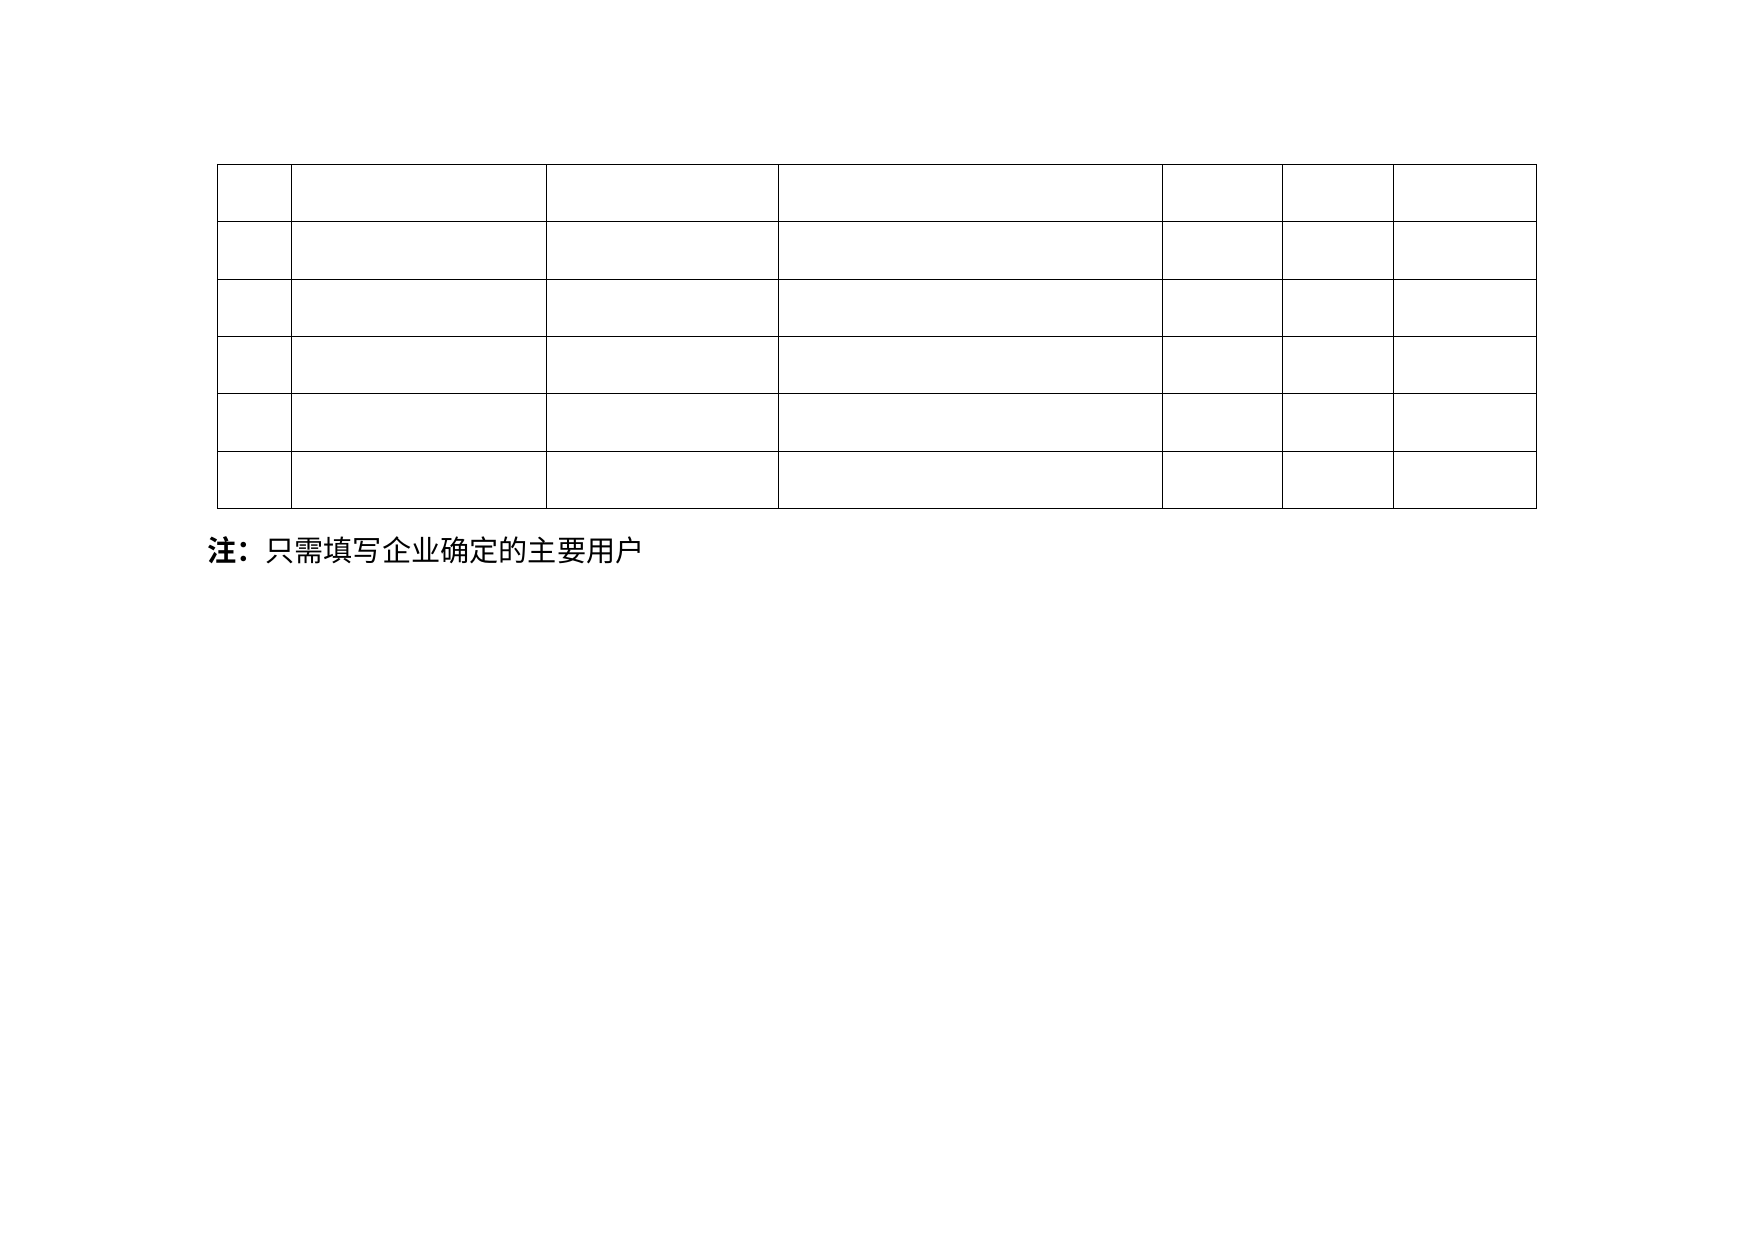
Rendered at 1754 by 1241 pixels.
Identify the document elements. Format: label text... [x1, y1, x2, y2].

table_cell [292, 165, 546, 221]
table_cell [547, 165, 778, 221]
table_cell [1394, 165, 1536, 221]
table_cell [1283, 165, 1393, 221]
table_cell [1394, 337, 1536, 393]
table_cell [1283, 337, 1393, 393]
table_cell [779, 394, 1162, 451]
table_cell [547, 337, 778, 393]
table_cell [1163, 222, 1282, 278]
table_cell [1394, 394, 1536, 451]
table_cell [218, 165, 291, 221]
table_cell [1163, 165, 1282, 221]
table_cell [779, 222, 1162, 278]
text 注：只需填写企业确定的主要用户 [207, 509, 1547, 588]
table_cell [779, 452, 1162, 508]
table_cell [1394, 280, 1536, 336]
table_cell [292, 337, 546, 393]
table_cell [292, 452, 546, 508]
table_cell [779, 280, 1162, 336]
table_cell [218, 222, 291, 278]
table_cell [547, 452, 778, 508]
table_cell [1283, 452, 1393, 508]
table_cell [1394, 452, 1536, 508]
table_cell [292, 280, 546, 336]
table_cell [292, 222, 546, 278]
table_cell [1163, 452, 1282, 508]
table_cell [1163, 280, 1282, 336]
table_cell [1283, 222, 1393, 278]
table_cell [1163, 337, 1282, 393]
table_cell [1283, 394, 1393, 451]
table_cell [218, 452, 291, 508]
table_cell [218, 394, 291, 451]
table_cell [1394, 222, 1536, 278]
table_cell [779, 165, 1162, 221]
table_cell [292, 394, 546, 451]
table_cell [1283, 280, 1393, 336]
table_cell [218, 337, 291, 393]
table_cell [218, 280, 291, 336]
table_cell [1163, 394, 1282, 451]
table_cell [547, 222, 778, 278]
table_cell [547, 280, 778, 336]
table_cell [547, 394, 778, 451]
table_cell [779, 337, 1162, 393]
